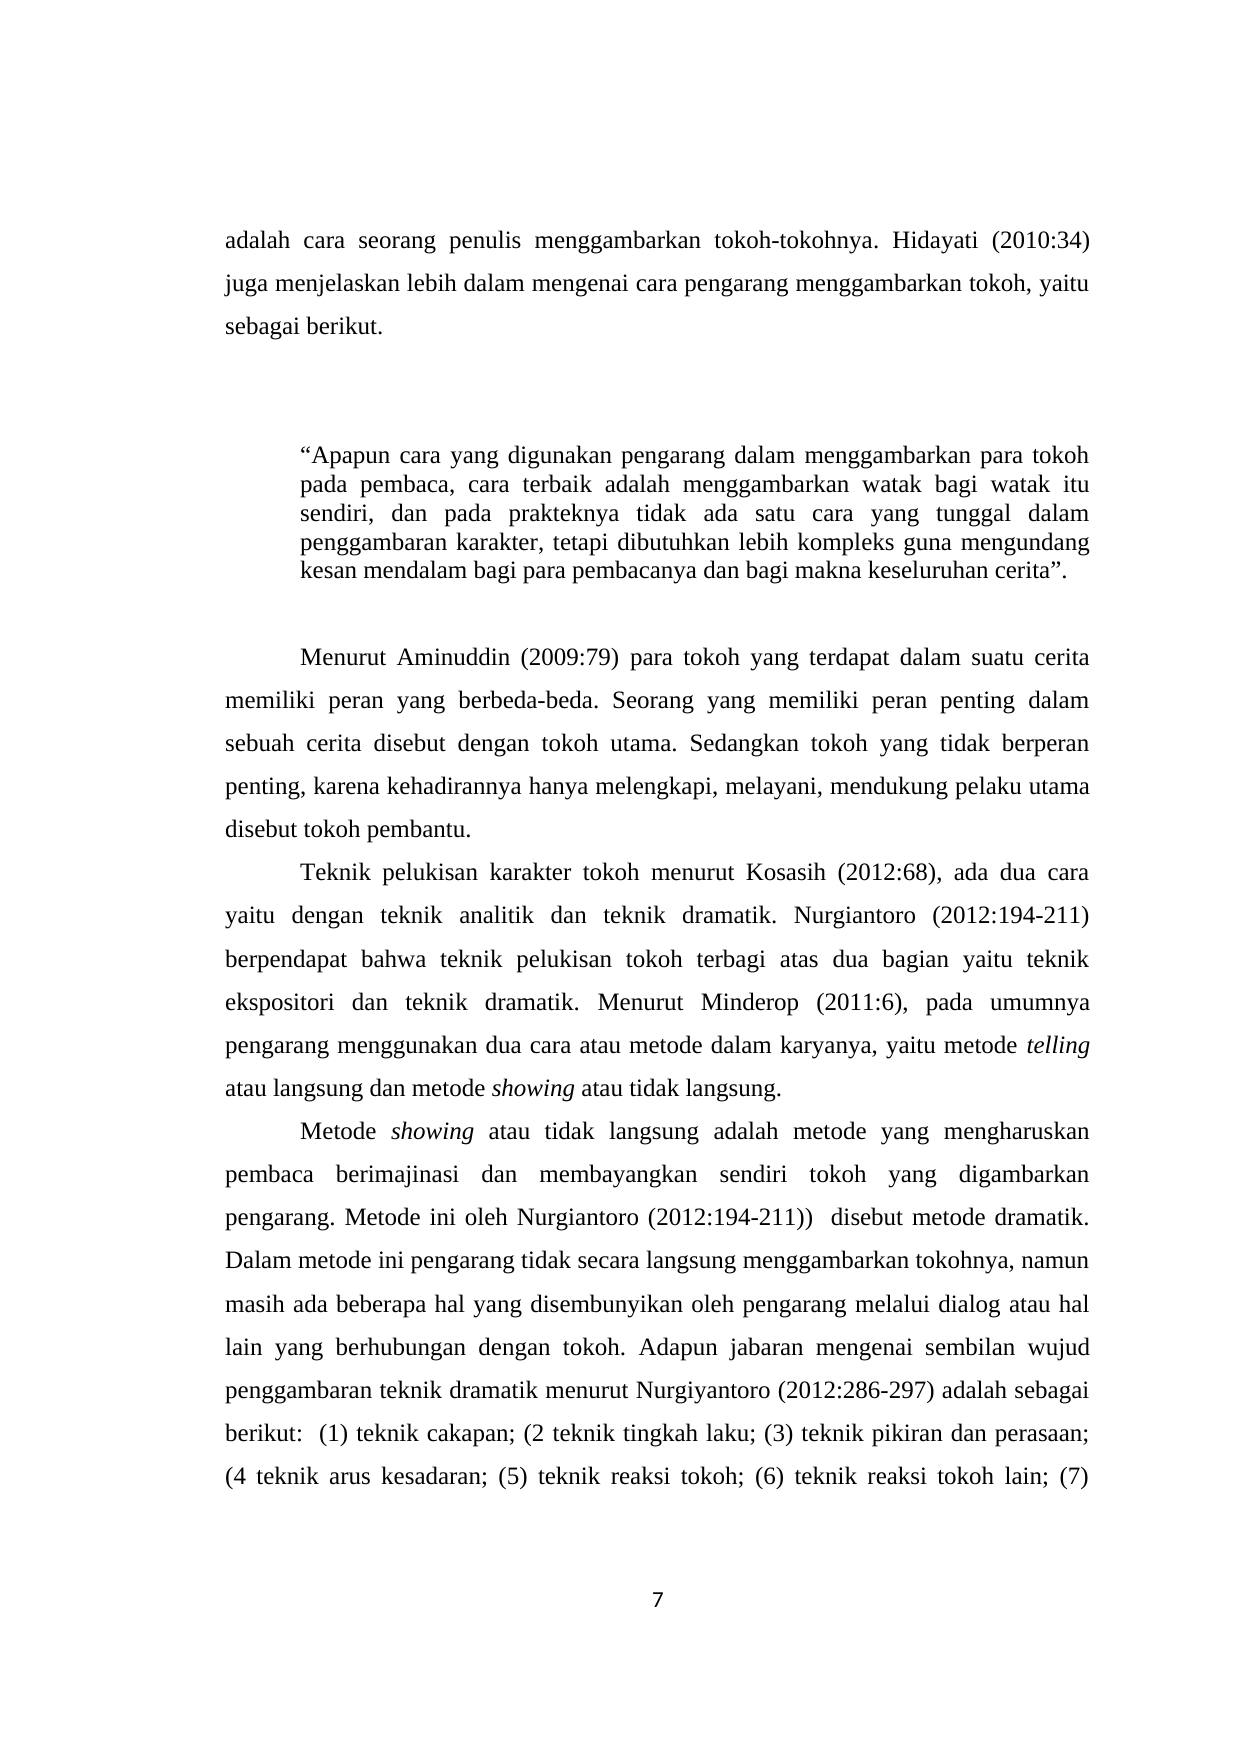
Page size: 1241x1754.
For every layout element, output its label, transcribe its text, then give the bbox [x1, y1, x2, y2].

text “Apapun cara yang digunakan pengarang dalam menggambarkan para tokoh pada pembaca, cara terbaik adalah menggambarkan watak bagi watak itu sendiri, dan pada prakteknya tidak ada satu cara yang tunggal dalam penggambaran karakter, tetapi dibutuhkan lebih kompleks guna mengundang kesan mendalam bagi para pembacanya dan bagi makna keseluruhan cerita”. [300, 441, 1090, 584]
list Menurut Aminuddin (2009:79) para tokoh yang terdapat dalam suatu cerita memiliki peran yang berbeda-beda. Seorang yang memiliki peran penting dalam sebuah cerita disebut dengan tokoh utama. Sedangkan tokoh yang tidak berperan penting, karena kehadirannya hanya melengkapi, melayani, mendukung pelaku utama disebut tokoh pembantu. [225, 642, 1090, 843]
list Teknik pelukisan karakter tokoh menurut Kosasih (2012:68), ada dua cara yaitu dengan teknik analitik dan teknik dramatik. Nurgiantoro (2012:194-211) berpendapat bahwa teknik pelukisan tokoh terbagi atas dua bagian yaitu teknik ekspositori dan teknik dramatik. Menurut Minderop (2011:6), pada umumnya pengarang menggunakan dua cara atau metode dalam karyanya, yaitu metode telling atau langsung dan metode showing atau tidak langsung. [225, 857, 1090, 1102]
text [225, 225, 1090, 340]
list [225, 1116, 1090, 1490]
